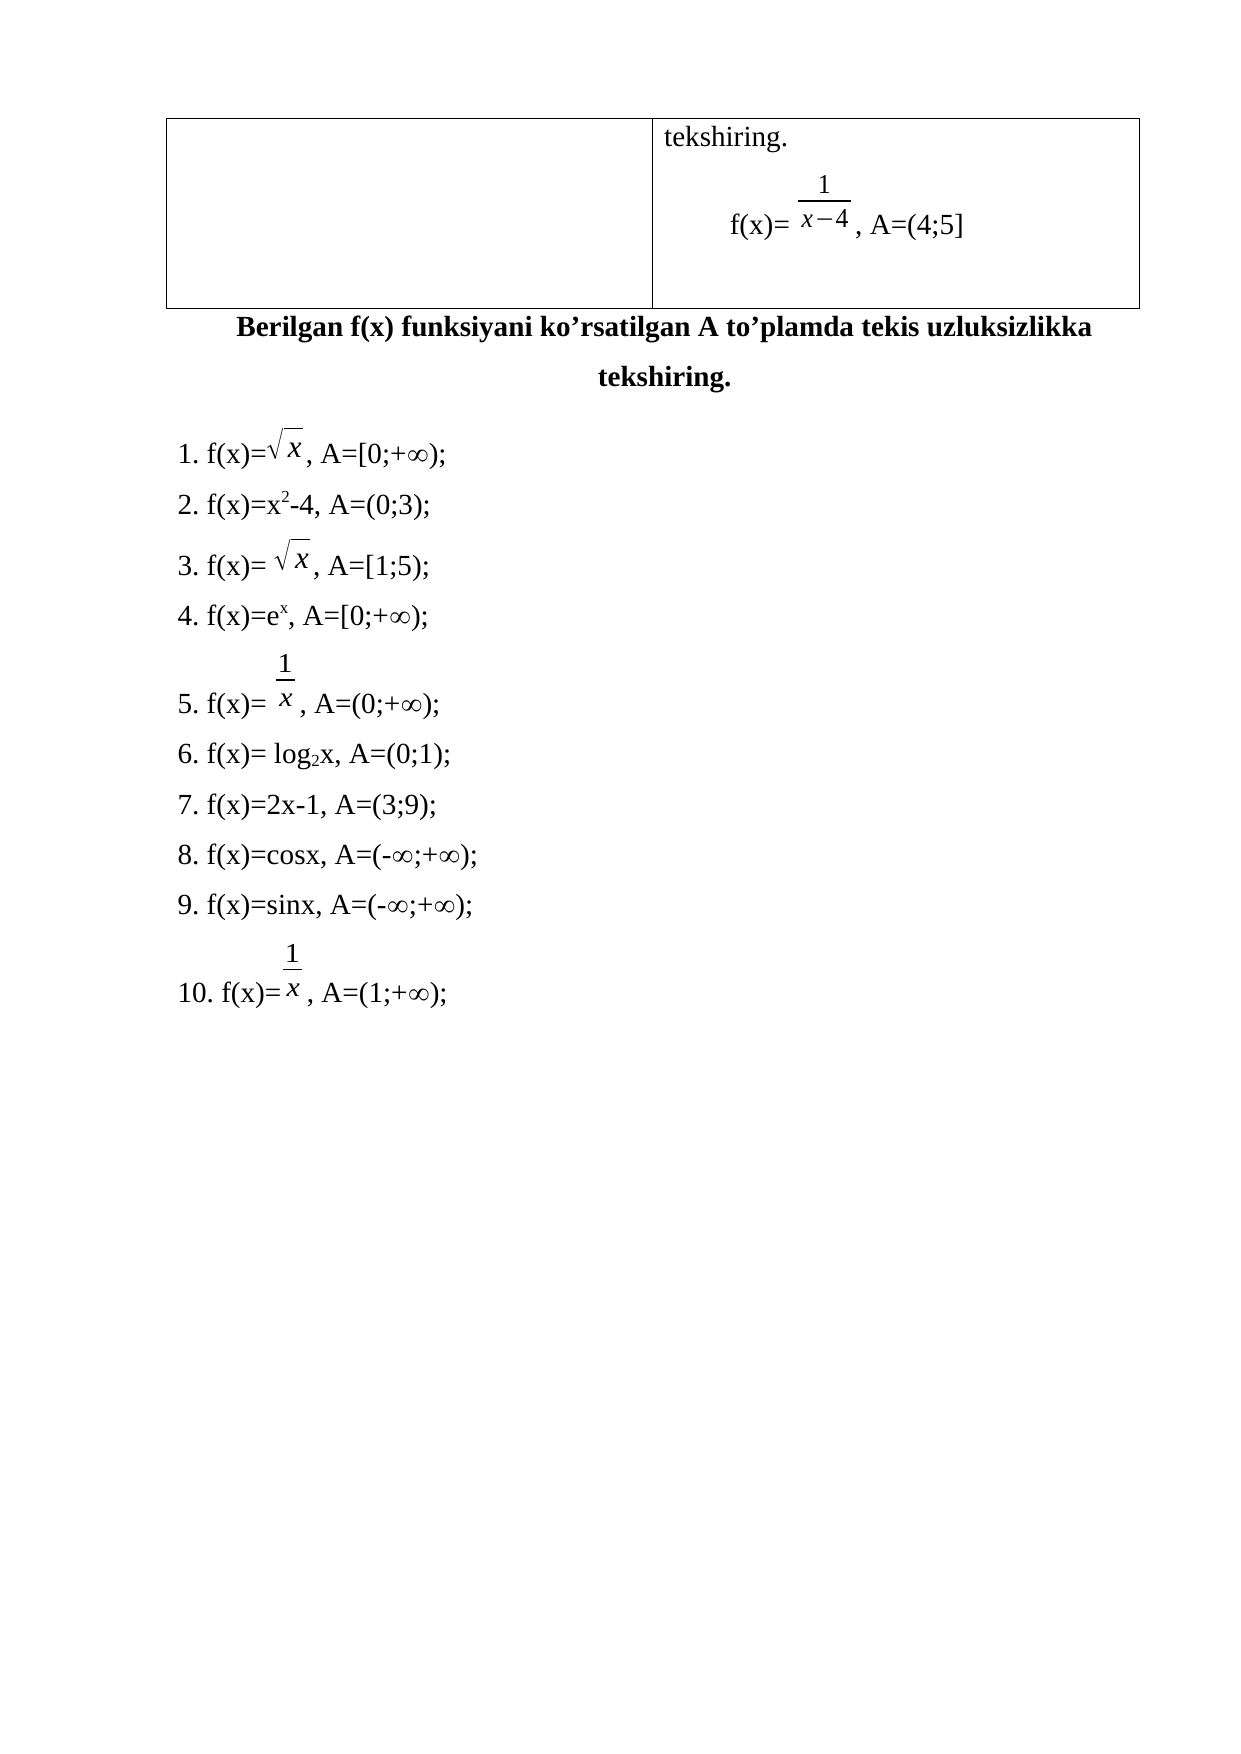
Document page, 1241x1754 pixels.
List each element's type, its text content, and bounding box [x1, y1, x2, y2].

text 3. f(x)= , A=[1;5); [177, 537, 1152, 581]
text 8. f(x)=cosx, A=(-;+); [177, 837, 1152, 871]
text 10. f(x)=, A=(1;+); [177, 938, 1152, 1009]
text 4. f(x)=ex, A=[0;+); [177, 598, 1152, 632]
text 6. f(x)= log2x, A=(0;1); [177, 736, 1152, 770]
text 9. f(x)=sinx, A=(-;+); [177, 887, 1152, 921]
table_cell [167, 119, 652, 308]
text 1. f(x)=, A=[0;+); [177, 426, 1152, 470]
text 7. f(x)=2x-1, A=(3;9); [177, 787, 1152, 820]
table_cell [653, 119, 1139, 308]
text 5. f(x)= , A=(0;+); [177, 648, 1152, 720]
text Berilgan f(x) funksiyani ko’rsatilgan A to’plamda tekis uzluksizlikka tekshiring. [177, 309, 1152, 392]
text 2. f(x)=x2-4, A=(0;3); [177, 487, 1152, 520]
